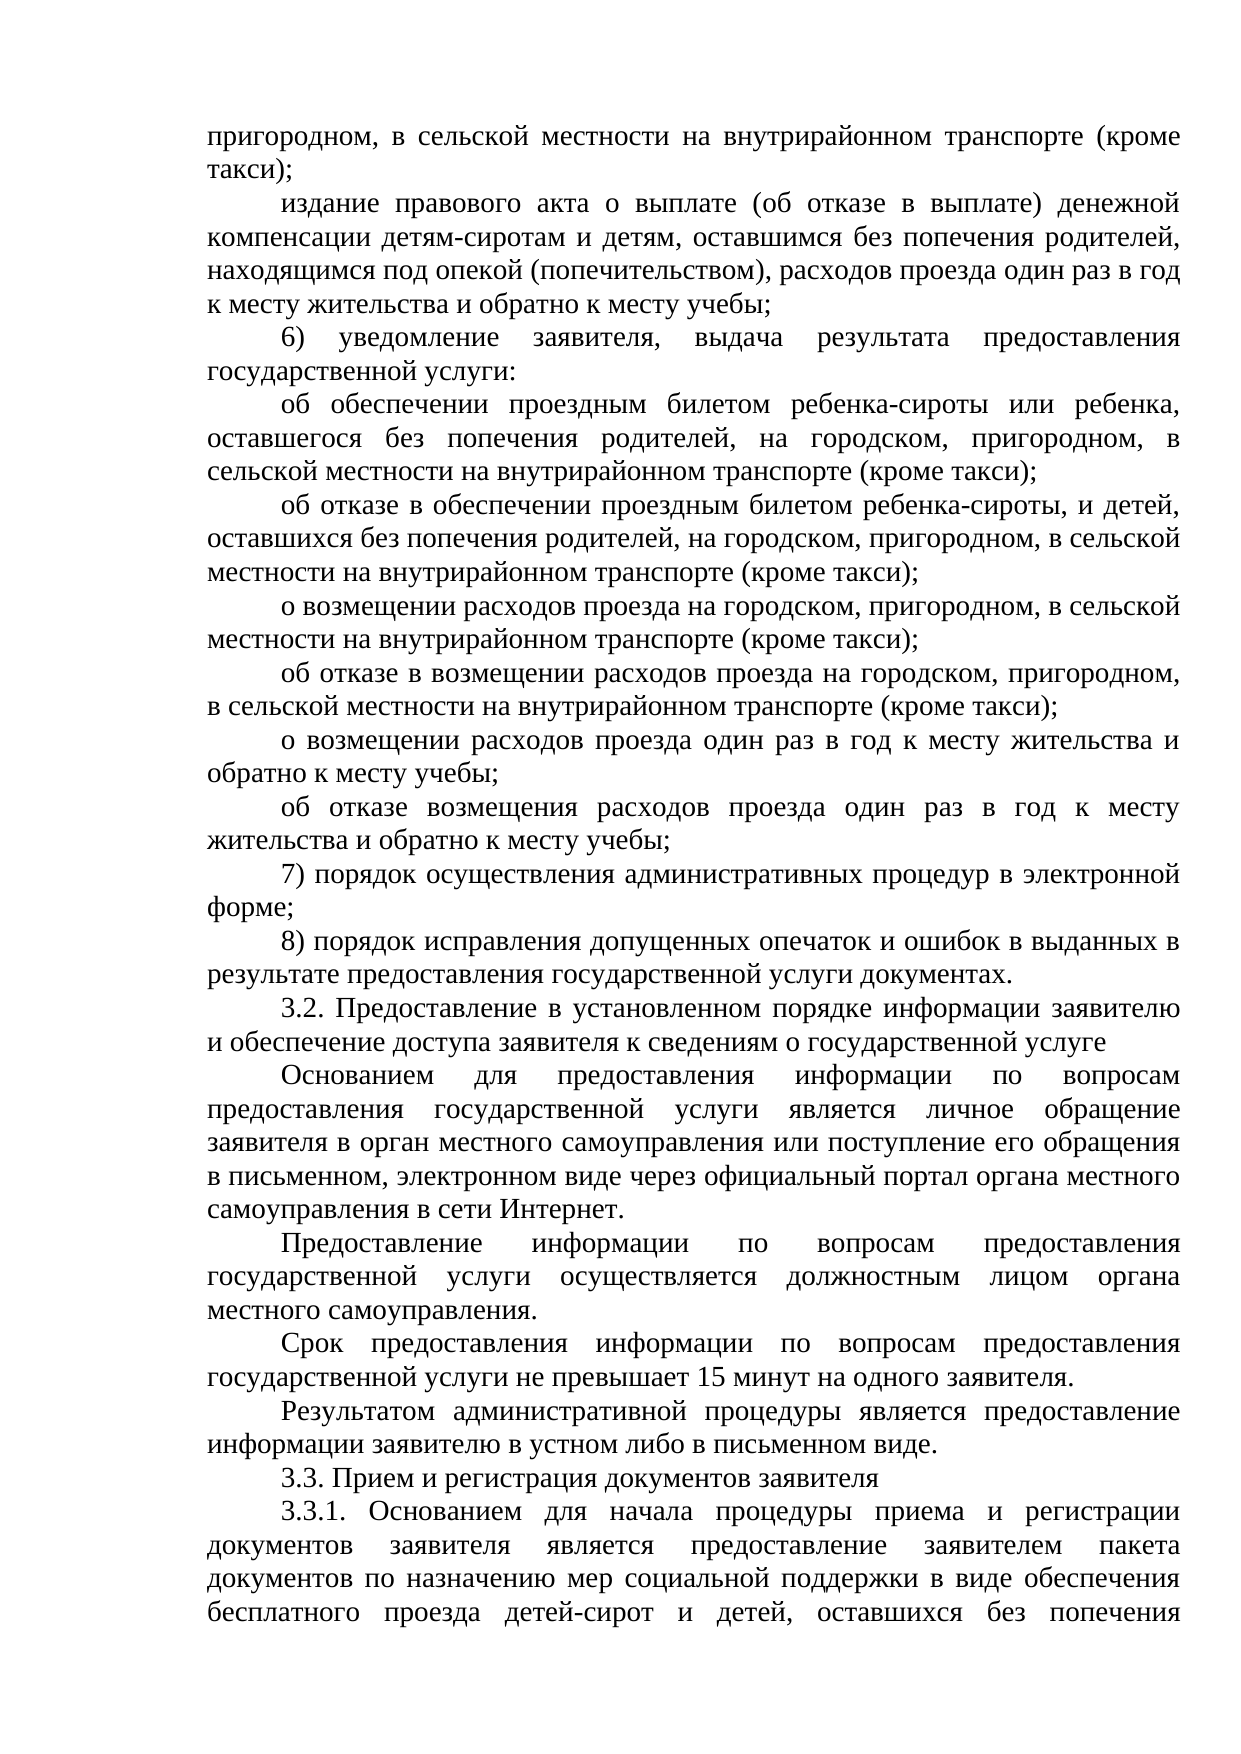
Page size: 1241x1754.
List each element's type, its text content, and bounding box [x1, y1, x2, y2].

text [207, 1493, 1181, 1627]
text об обеспечении проездным билетом ребенка-сироты или ребенка, оставшегося без попечения родителей, на городском, пригородном, в сельской местности на внутрирайонном транспорте (кроме такси); [207, 386, 1181, 487]
text Срок предоставления информации по вопросам предоставления государственной услуги не превышает 15 минут на одного заявителя. [207, 1326, 1181, 1393]
text 6) уведомление заявителя, выдача результата предоставления государственной услуги: [207, 319, 1181, 386]
text об отказе в возмещении расходов проезда на городском, пригородном, в сельской местности на внутрирайонном транспорте (кроме такси); [207, 655, 1181, 722]
text Результатом административной процедуры является предоставление информации заявителю в устном либо в письменном виде. [207, 1393, 1181, 1460]
text 7) порядок осуществления административных процедур в электронной форме; [207, 856, 1181, 923]
title 3.3. Прием и регистрация документов заявителя [207, 1460, 1181, 1493]
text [207, 118, 1181, 185]
text 8) порядок исправления допущенных опечаток и ошибок в выданных в результате предоставления государственной услуги документах. [207, 923, 1181, 990]
text Предоставление информации по вопросам предоставления государственной услуги осуществляется должностным лицом органа местного самоуправления. [207, 1225, 1181, 1326]
text о возмещении расходов проезда на городском, пригородном, в сельской местности на внутрирайонном транспорте (кроме такси); [207, 588, 1181, 655]
text об отказе возмещения расходов проезда один раз в год к месту жительства и обратно к месту учебы; [207, 789, 1181, 856]
title 3.2. Предоставление в установленном порядке информации заявителю и обеспечение доступа заявителя к сведениям о государственной услуге [207, 990, 1181, 1057]
text об отказе в обеспечении проездным билетом ребенка-сироты, и детей, оставшихся без попечения родителей, на городском, пригородном, в сельской местности на внутрирайонном транспорте (кроме такси); [207, 487, 1181, 588]
text издание правового акта о выплате (об отказе в выплате) денежной компенсации детям-сиротам и детям, оставшимся без попечения родителей, находящимся под опекой (попечительством), расходов проезда один раз в год к месту жительства и обратно к месту учебы; [207, 185, 1181, 319]
text о возмещении расходов проезда один раз в год к месту жительства и обратно к месту учебы; [207, 722, 1181, 789]
text Основанием для предоставления информации по вопросам предоставления государственной услуги является личное обращение заявителя в орган местного самоуправления или поступление его обращения в письменном, электронном виде через официальный портал органа местного самоуправления в сети Интернет. [207, 1057, 1181, 1225]
